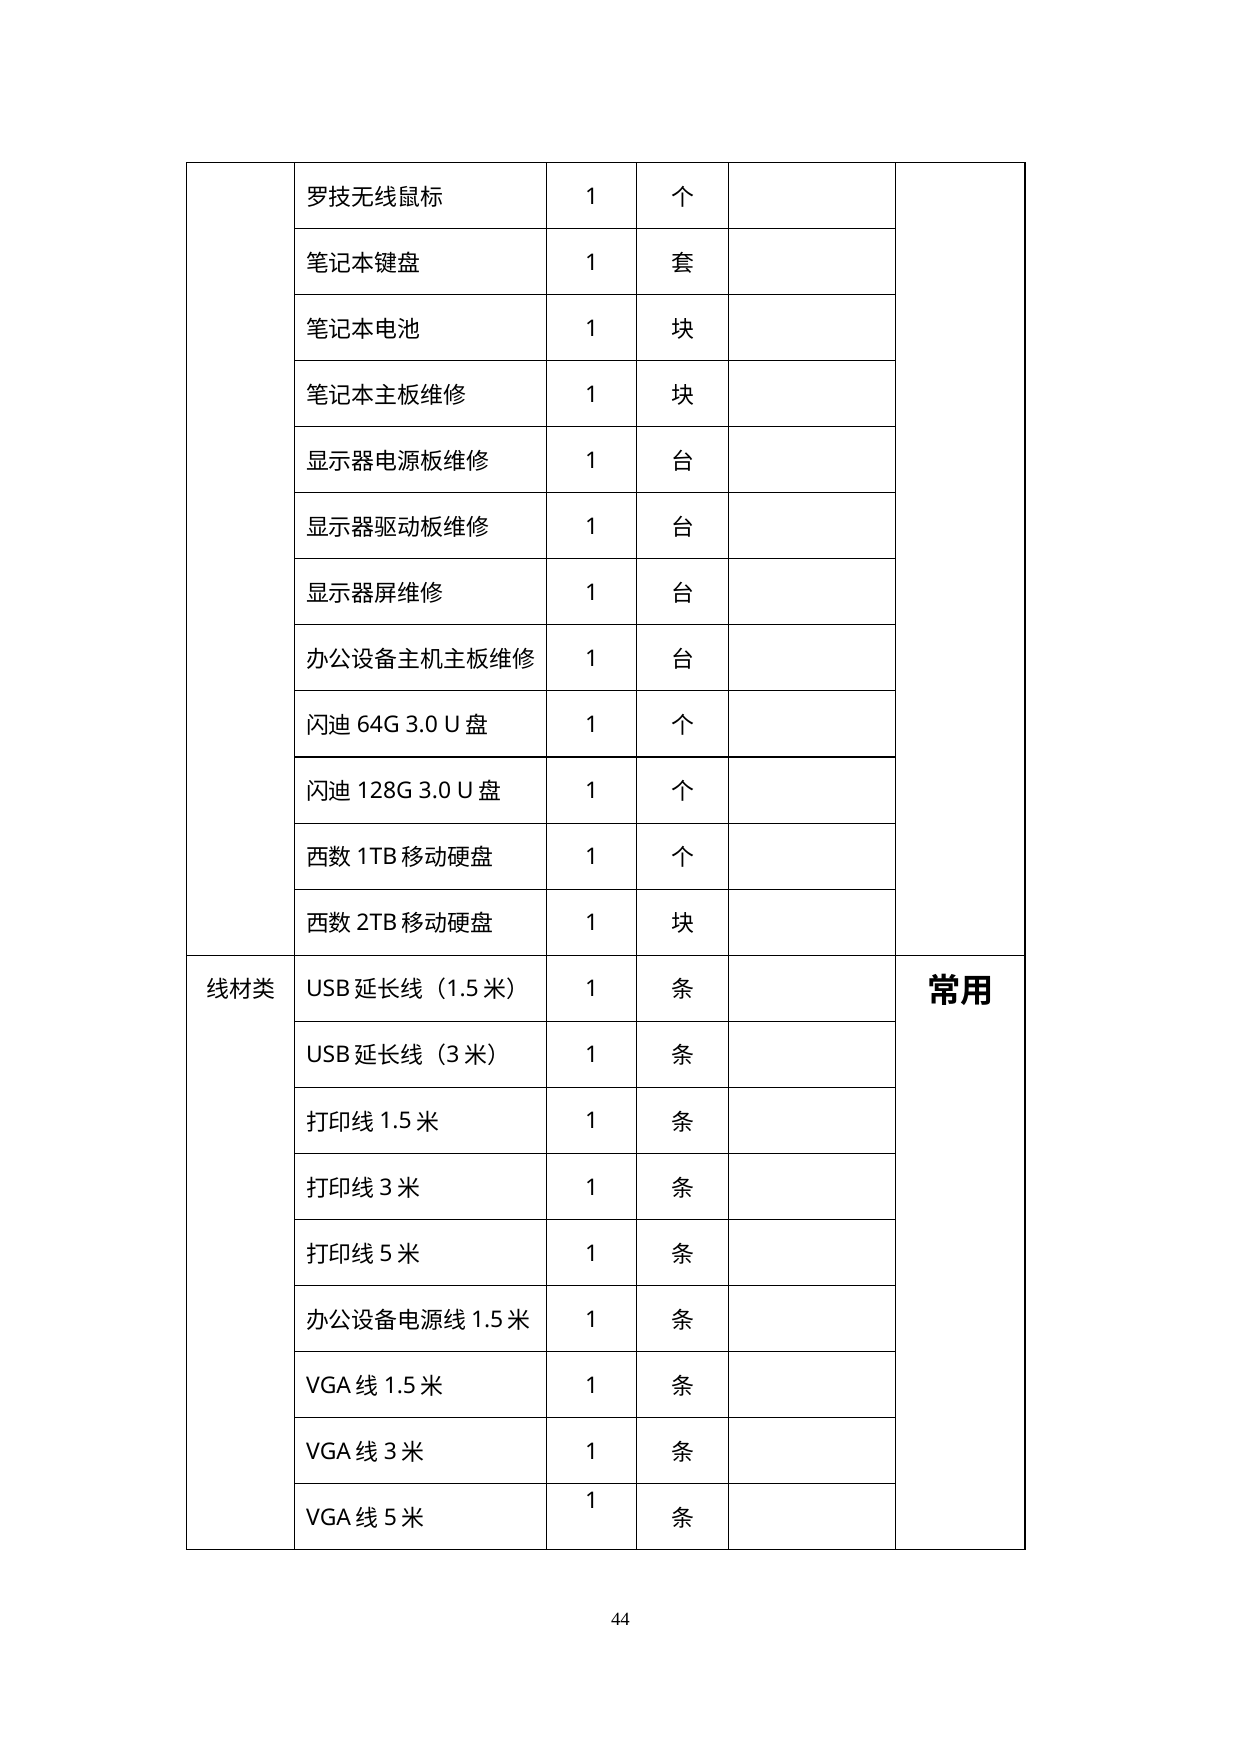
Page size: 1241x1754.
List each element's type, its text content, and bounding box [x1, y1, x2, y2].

table_cell 条 [637, 1286, 728, 1351]
table_cell 1 [547, 361, 636, 426]
table_cell 1 [547, 758, 636, 822]
table_cell [729, 163, 895, 228]
table_cell 1 [547, 1088, 636, 1153]
table_cell 1 [547, 163, 636, 228]
table_cell 1 [547, 691, 636, 756]
table_cell 个 [637, 758, 728, 822]
table_cell 罗技无线鼠标 [295, 163, 546, 228]
table_cell 条 [637, 1352, 728, 1417]
table_cell 条 [637, 1418, 728, 1483]
table_cell [729, 824, 895, 888]
table_cell 1 [547, 1484, 636, 1549]
table_cell [729, 1220, 895, 1285]
table_cell 台 [637, 625, 728, 690]
table_cell [729, 1154, 895, 1219]
table_cell 个 [637, 691, 728, 756]
table_cell 1 [547, 1418, 636, 1483]
table_cell 条 [637, 956, 728, 1021]
table_cell [729, 625, 895, 690]
table_cell 笔记本电池 [295, 295, 546, 360]
table_cell [729, 758, 895, 822]
table_cell 台 [637, 493, 728, 558]
table_cell [729, 956, 895, 1021]
table_cell VGA线 1.5米 [295, 1352, 546, 1417]
table_cell 1 [547, 229, 636, 294]
table_cell 台 [637, 559, 728, 624]
table_cell 办公设备电源线1.5米 [295, 1286, 546, 1351]
table_cell 条 [637, 1484, 728, 1549]
table_cell 西数2TB移动硬盘 [295, 890, 546, 954]
table_cell 打印线3米 [295, 1154, 546, 1219]
table_cell 1 [547, 1220, 636, 1285]
table_cell 1 [547, 1286, 636, 1351]
table_cell 台 [637, 427, 728, 492]
table_cell 线材类 [187, 956, 294, 1549]
table_cell 1 [547, 1154, 636, 1219]
table_cell 1 [547, 295, 636, 360]
table_cell VGA线 3米 [295, 1418, 546, 1483]
table_cell 套 [637, 229, 728, 294]
table_cell [729, 1418, 895, 1483]
table_cell [729, 1088, 895, 1153]
table_cell 1 [547, 890, 636, 954]
table_cell 个 [637, 163, 728, 228]
table_cell 1 [547, 824, 636, 888]
table_cell 1 [547, 625, 636, 690]
table_cell [729, 493, 895, 558]
table_cell 条 [637, 1220, 728, 1285]
table_cell 1 [547, 1022, 636, 1087]
table_cell 条 [637, 1154, 728, 1219]
table_cell [729, 691, 895, 756]
table_cell 笔记本键盘 [295, 229, 546, 294]
table_cell 闪迪 128G 3.0 U盘 [295, 758, 546, 822]
table_cell [729, 559, 895, 624]
table_cell USB延长线（1.5米） [295, 956, 546, 1021]
table_cell 1 [547, 956, 636, 1021]
table_cell 显示器电源板维修 [295, 427, 546, 492]
table_cell [729, 295, 895, 360]
table_cell [729, 1286, 895, 1351]
table_cell 显示器驱动板维修 [295, 493, 546, 558]
table_cell [729, 361, 895, 426]
table_cell [729, 1022, 895, 1087]
table_cell 闪迪 64G 3.0 U盘 [295, 691, 546, 756]
table_cell 1 [547, 559, 636, 624]
table_cell [729, 1484, 895, 1549]
table_cell 1 [547, 1352, 636, 1417]
table_cell 块 [637, 361, 728, 426]
table_cell 块 [637, 890, 728, 954]
table_cell 条 [637, 1022, 728, 1087]
table_cell 条 [637, 1088, 728, 1153]
table_cell 打印线1.5米 [295, 1088, 546, 1153]
table_cell 个 [637, 824, 728, 888]
table_cell 常用 [896, 956, 1024, 1549]
table_cell VGA线 5米 [295, 1484, 546, 1549]
table_cell [729, 427, 895, 492]
table_cell 显示器屏维修 [295, 559, 546, 624]
table_cell [729, 229, 895, 294]
table_cell 西数1TB移动硬盘 [295, 824, 546, 888]
table_cell 1 [547, 493, 636, 558]
table_cell 打印线5米 [295, 1220, 546, 1285]
table_cell 办公设备主机主板维修 [295, 625, 546, 690]
table_cell 笔记本主板维修 [295, 361, 546, 426]
table_cell 块 [637, 295, 728, 360]
table_cell USB延长线（3米） [295, 1022, 546, 1087]
table_cell [729, 890, 895, 954]
table_cell 1 [547, 427, 636, 492]
table_cell [729, 1352, 895, 1417]
